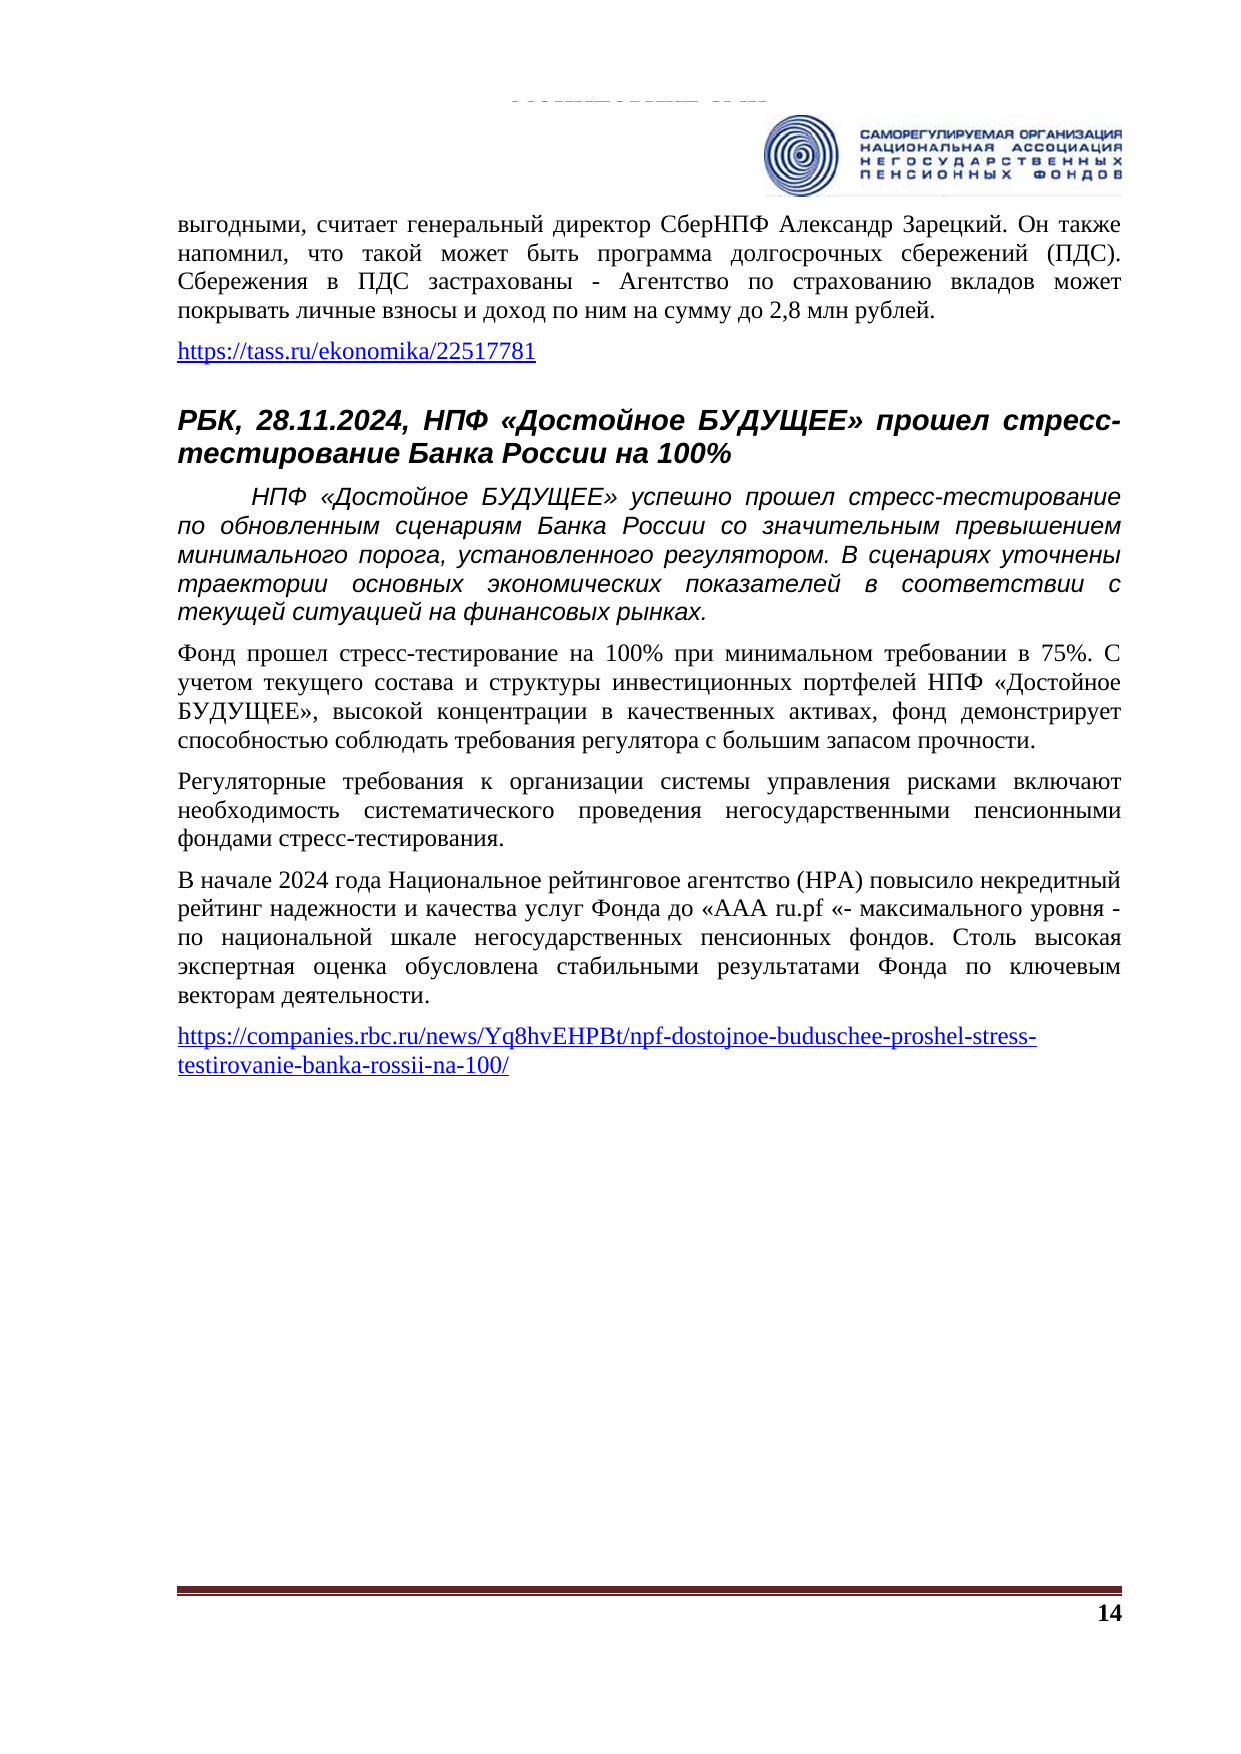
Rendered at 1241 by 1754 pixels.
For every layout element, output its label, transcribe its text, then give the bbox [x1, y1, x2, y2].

text Регуляторные требования к организации системы управления рисками включают необходимость систематического проведения негосударственными пенсионными фондами стресс-тестирования. [177, 766, 1122, 852]
subtitle НПФ «Достойное БУДУЩЕЕ» успешно прошел стресс-тестирование по обновленным сценариям Банка России со значительным превышением минимального порога, установленного регулятором. В сценариях уточнены траектории основных экономических показателей в соответствии с текущей ситуацией на финансовых рынках. [177, 482, 1122, 626]
text Фонд прошел стресс-тестирование на 100% при минимальном требовании в 75%. С учетом текущего состава и структуры инвестиционных портфелей НПФ «Достойное БУДУЩЕЕ», высокой концентрации в качественных активах, фонд демонстрирует способностью соблюдать требования регулятора с большим запасом прочности. [177, 638, 1122, 753]
text В начале 2024 года Национальное рейтинговое агентство (НРА) повысило некредитный рейтинг надежности и качества услуг Фонда до «AAА ru.pf «- максимального уровня - по национальной шкале негосударственных пенсионных фондов. Столь высокая экспертная оценка обусловлена стабильными результатами Фонда по ключевым векторам деятельности. [177, 865, 1122, 1008]
picture [764, 115, 1122, 197]
text https://companies.rbc.ru/news/Yq8hvEHPBt/npf-dostojnoe-buduschee-proshel-stress-testirovanie-banka-rossii-na-100/ [177, 1021, 1122, 1078]
text https://tass.ru/ekonomika/22517781 [177, 336, 1122, 365]
subtitle РБК, 28.11.2024, НПФ «Достойное БУДУЩЕЕ» прошел стресс-тестирование Банка России на 100% [177, 403, 1122, 470]
